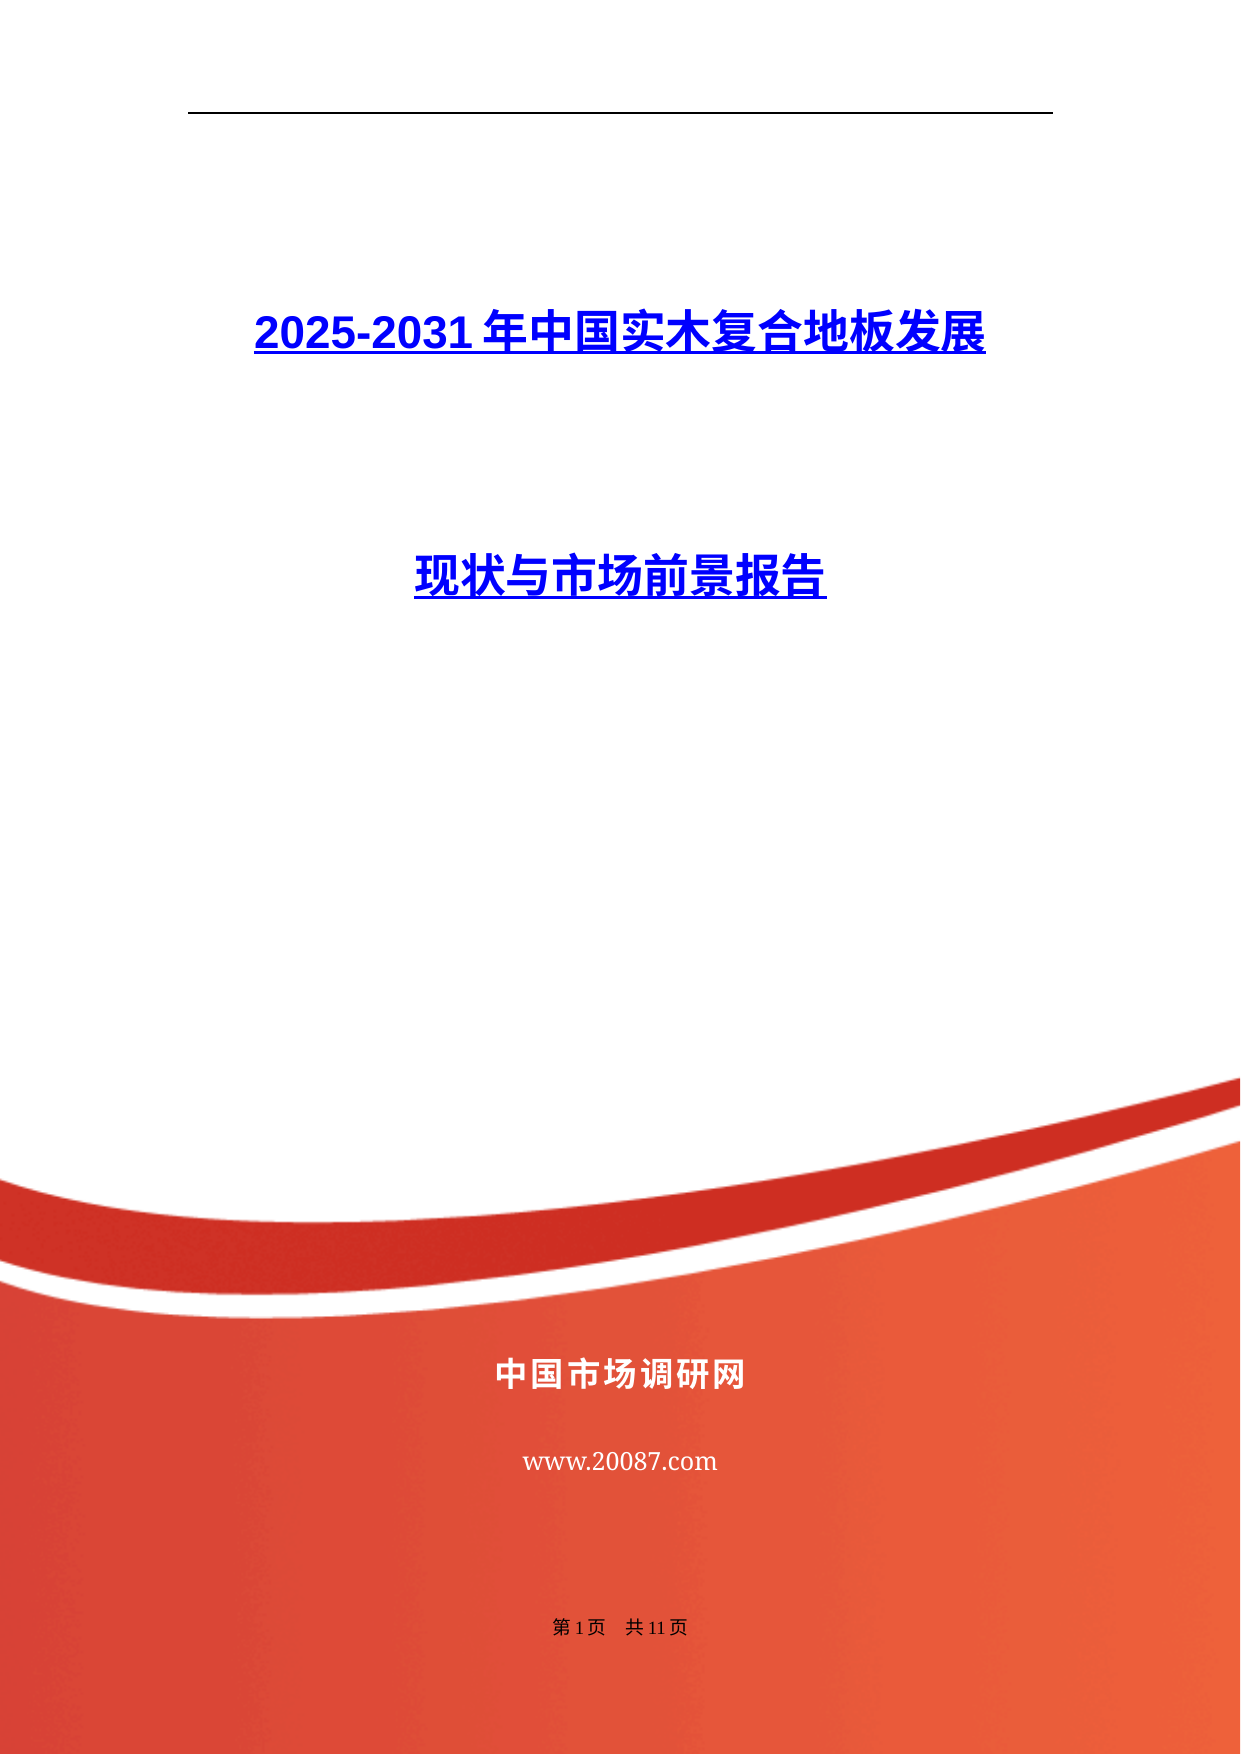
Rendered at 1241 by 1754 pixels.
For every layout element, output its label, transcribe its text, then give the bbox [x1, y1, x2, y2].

picture [0, 1006, 1241, 1754]
subtitle 中国市场调研网 [187, 1339, 1053, 1404]
text www.20087.com [187, 1428, 1053, 1493]
table_header 2025-2031年中国实木复合地板发展现状与市场前景报告 [188, 207, 1053, 773]
